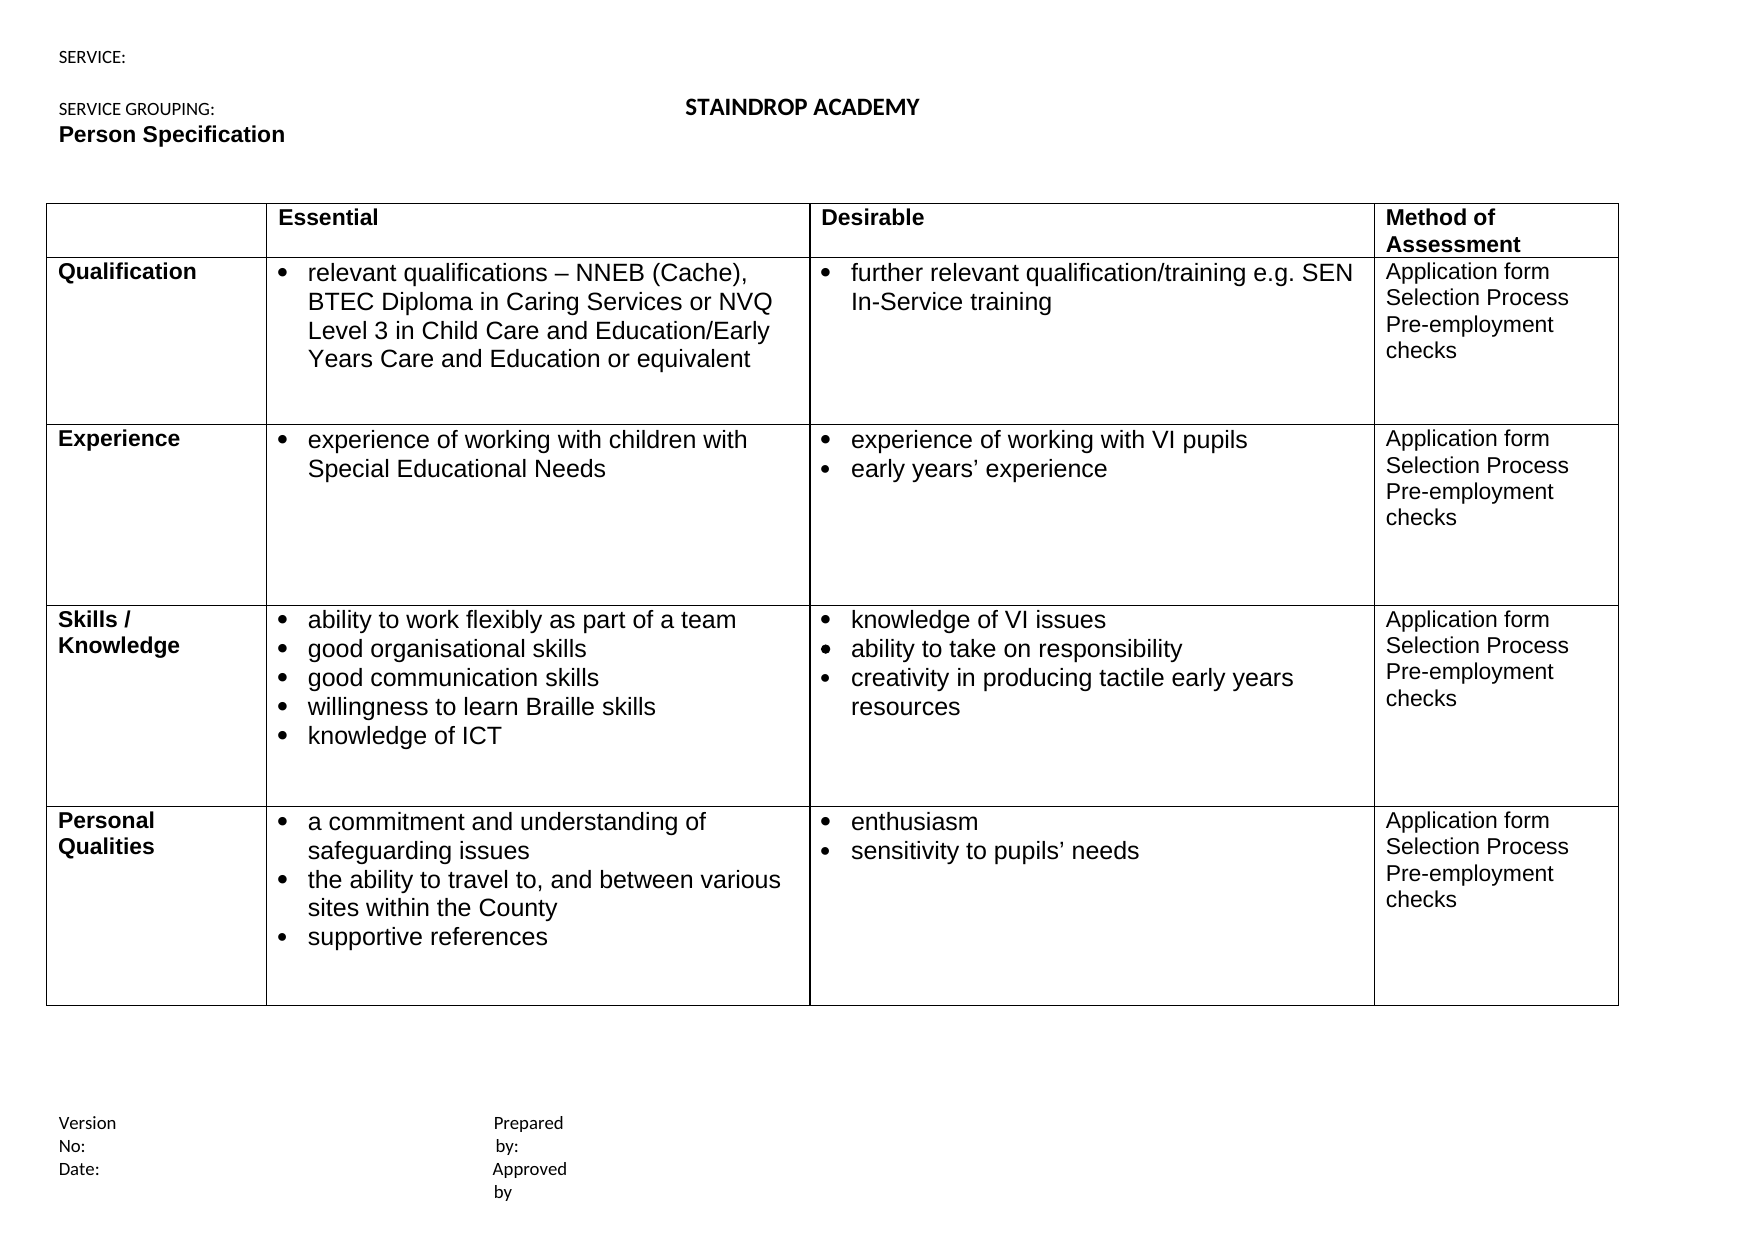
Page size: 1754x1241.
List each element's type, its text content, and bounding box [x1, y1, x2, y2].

table_header [47, 204, 266, 257]
table_cell enthusiasm sensitivity to pupils’ needs [811, 807, 1374, 1005]
table_header Method of Assessment [1375, 204, 1618, 257]
table_cell knowledge of VI issues ability to take on responsibility creativity in producing tactile early years resources [811, 606, 1374, 806]
table_cell experience of working with children with Special Educational Needs [267, 425, 809, 604]
table_cell a commitment and understanding of safeguarding issues the ability to travel to, and between various sites within the County supportive references [267, 807, 809, 1005]
table_cell Application form Selection Process Pre-employment checks [1375, 425, 1618, 604]
table_cell ability to work flexibly as part of a team good organisational skills good communication skills willingness to learn Braille skills knowledge of ICT [267, 606, 809, 806]
table_cell relevant qualifications – NNEB (Cache), BTEC Diploma in Caring Services or NVQ Level 3 in Child Care and Education/Early Years Care and Education or equivalent [267, 258, 809, 424]
table_cell experience of working with VI pupils early years’ experience [811, 425, 1374, 604]
table_cell Application form Selection Process Pre-employment checks [1375, 807, 1618, 1005]
table_cell Application form Selection Process Pre-employment checks [1375, 606, 1618, 806]
table_cell further relevant qualification/training e.g. SEN In-Service training [811, 258, 1374, 424]
table_cell Application form Selection Process Pre-employment checks [1375, 258, 1618, 424]
table_header Desirable [811, 204, 1374, 257]
table_header Essential [267, 204, 809, 257]
table_cell Qualification [47, 258, 266, 424]
table_cell Personal Qualities [47, 807, 266, 1005]
table_cell Skills / Knowledge [47, 606, 266, 806]
text Person Specification [58, 121, 1716, 148]
table_cell Experience [47, 425, 266, 604]
